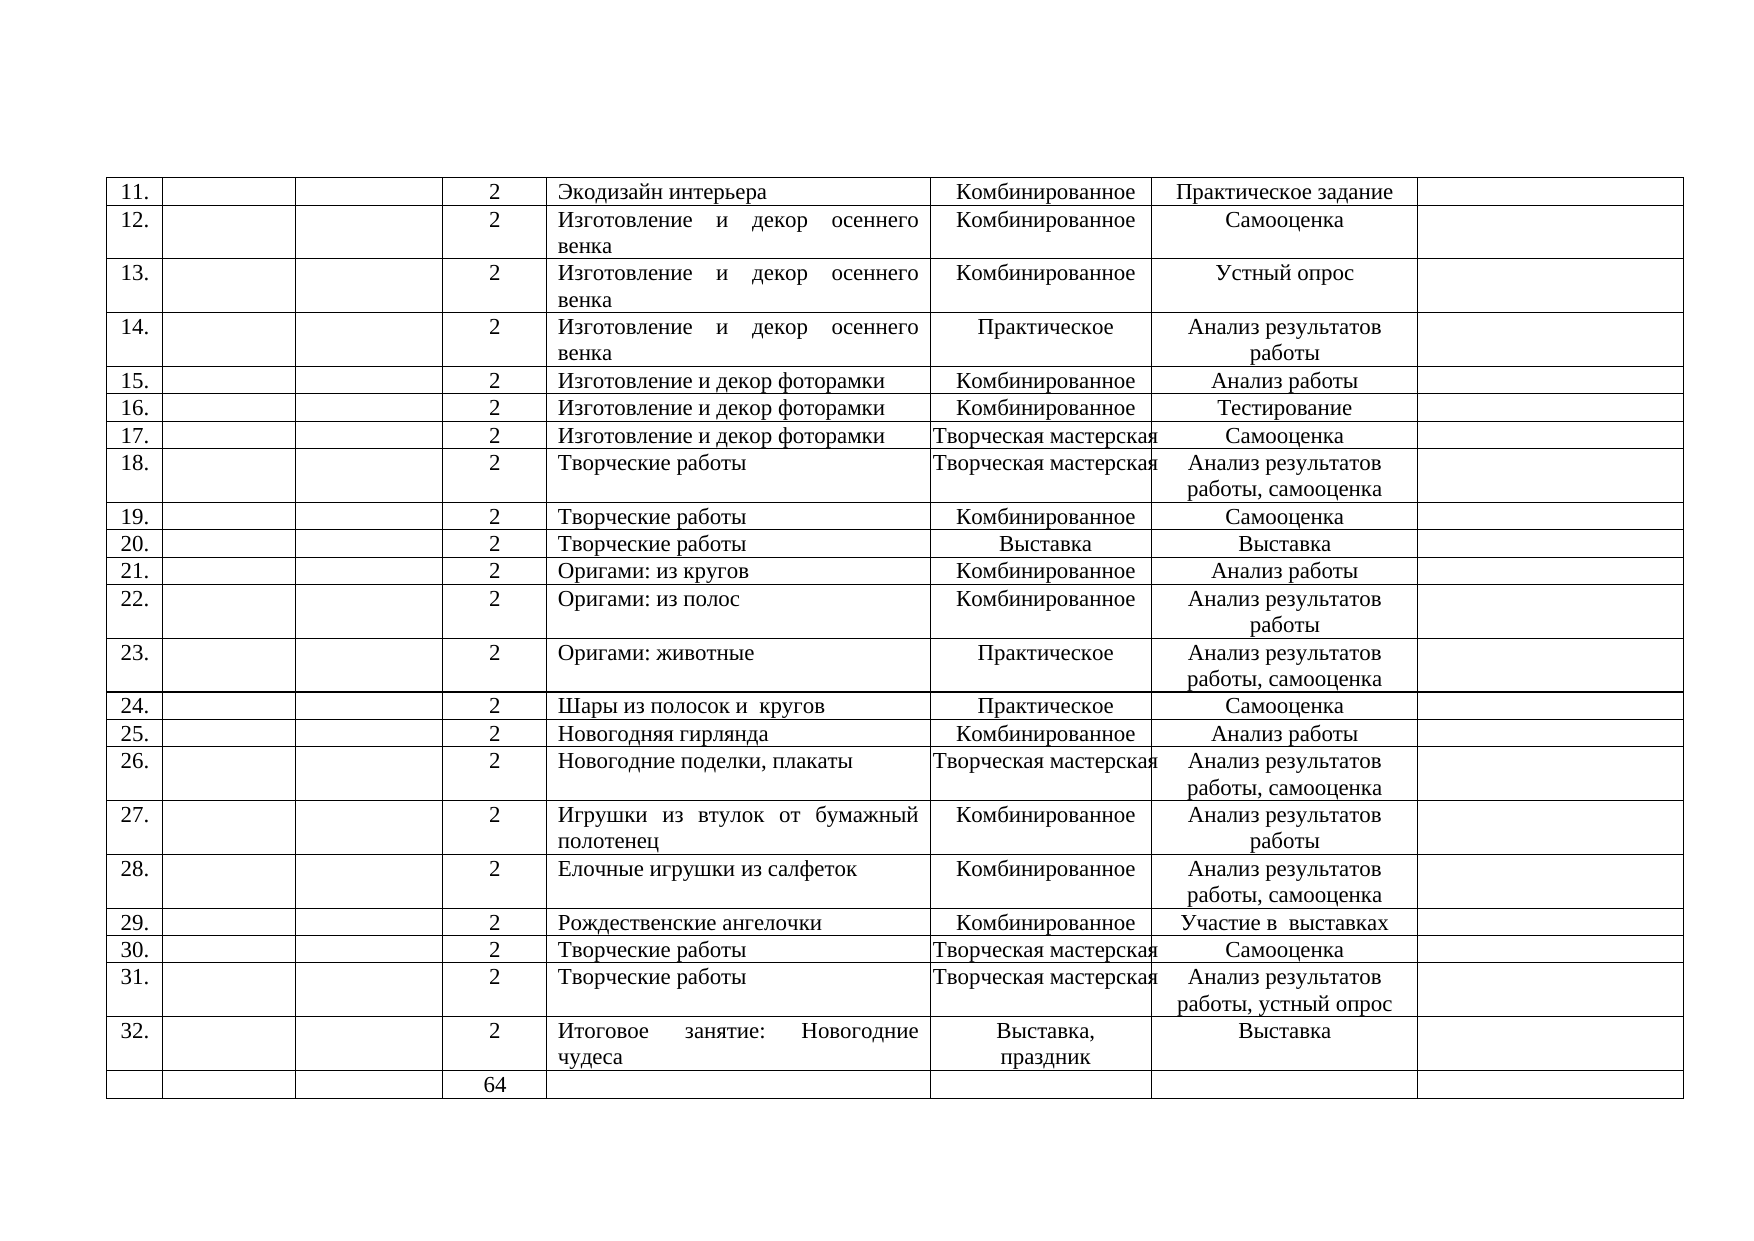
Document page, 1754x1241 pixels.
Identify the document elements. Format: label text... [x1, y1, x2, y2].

table_cell Экодизайн интерьера [547, 178, 930, 204]
table_cell [163, 1071, 295, 1098]
table_cell [1418, 530, 1683, 557]
table_cell Оригами: животные [547, 639, 930, 691]
table_cell [296, 720, 442, 746]
table_cell [296, 693, 442, 719]
table_cell [163, 855, 295, 907]
table_cell [1418, 936, 1683, 962]
table_cell Комбинированное [931, 206, 1151, 258]
table_cell Комбинированное [931, 259, 1151, 312]
table_cell Анализ результатов работы, самооценка [1152, 747, 1417, 800]
table_cell Самооценка [1152, 693, 1417, 719]
table_cell Изготовление и декор фоторамки [547, 367, 930, 393]
table_cell Практическое [931, 639, 1151, 691]
table_cell [931, 1071, 1151, 1098]
table_cell 2 [443, 313, 546, 366]
table_cell [1418, 720, 1683, 746]
table_cell Анализ результатов работы, самооценка [1152, 855, 1417, 907]
table_cell 2 [443, 367, 546, 393]
table_cell Творческие работы [547, 530, 930, 557]
table_cell [163, 585, 295, 638]
table_cell Тестирование [1152, 394, 1417, 421]
table_cell [296, 936, 442, 962]
table_cell [296, 206, 442, 258]
table_cell 29. [107, 909, 162, 935]
table_cell [163, 530, 295, 557]
table_cell Анализ результатов работы [1152, 585, 1417, 638]
table_cell [296, 1017, 442, 1070]
table_cell Изготовление и декор фоторамки [547, 422, 930, 448]
table_cell [296, 178, 442, 204]
table_cell [1418, 585, 1683, 638]
table_cell 2 [443, 747, 546, 800]
table_cell [1418, 206, 1683, 258]
table_cell [296, 394, 442, 421]
table_cell 2 [443, 449, 546, 502]
table_cell Шары из полосок и кругов [547, 693, 930, 719]
table_cell 2 [443, 693, 546, 719]
table_cell 28. [107, 855, 162, 907]
table_cell Комбинированное [931, 503, 1151, 529]
table_cell 17. [107, 422, 162, 448]
table_cell [296, 639, 442, 691]
table_cell [163, 422, 295, 448]
table_cell [163, 259, 295, 312]
table_cell [163, 558, 295, 584]
table_cell [296, 503, 442, 529]
table_cell 2 [443, 178, 546, 204]
table_cell [296, 367, 442, 393]
table_cell 21. [107, 558, 162, 584]
table_cell 20. [107, 530, 162, 557]
table_cell 2 [443, 585, 546, 638]
table_cell 2 [443, 855, 546, 907]
table_cell Игрушки из втулок от бумажный полотенец [547, 801, 930, 854]
table_cell [1152, 1071, 1417, 1098]
table_cell Комбинированное [931, 909, 1151, 935]
table_cell Анализ работы [1152, 558, 1417, 584]
table_cell [163, 801, 295, 854]
table_cell 2 [443, 503, 546, 529]
table_cell [163, 394, 295, 421]
table_cell Практическое [931, 313, 1151, 366]
table_cell [1418, 855, 1683, 907]
table_cell Творческие работы [547, 963, 930, 1016]
table_cell 2 [443, 720, 546, 746]
table_cell Практическое задание [1152, 178, 1417, 204]
table_cell 2 [443, 206, 546, 258]
table_cell 26. [107, 747, 162, 800]
table_cell Изготовление и декор фоторамки [547, 394, 930, 421]
table_cell 22. [107, 585, 162, 638]
table_cell Участие в выставках [1152, 909, 1417, 935]
table_cell Комбинированное [931, 558, 1151, 584]
table_cell Анализ результатов работы, самооценка [1152, 639, 1417, 691]
table_cell Комбинированное [931, 178, 1151, 204]
table_cell [296, 558, 442, 584]
table_cell 16. [107, 394, 162, 421]
table_cell Комбинированное [931, 367, 1151, 393]
table_cell 2 [443, 422, 546, 448]
table_cell [1418, 909, 1683, 935]
table_cell Елочные игрушки из салфеток [547, 855, 930, 907]
table_cell Самооценка [1152, 503, 1417, 529]
table_cell [163, 206, 295, 258]
table_cell Творческая мастерская [931, 936, 1151, 962]
table_cell [163, 449, 295, 502]
table_cell 30. [107, 936, 162, 962]
table_cell Оригами: из полос [547, 585, 930, 638]
table_cell [163, 909, 295, 935]
table_cell Новогодняя гирлянда [547, 720, 930, 746]
table_cell [296, 449, 442, 502]
table_cell 12. [107, 206, 162, 258]
table_cell 13. [107, 259, 162, 312]
table_cell 64 [443, 1071, 546, 1098]
table_cell [163, 936, 295, 962]
table_cell 2 [443, 530, 546, 557]
table_cell Творческая мастерская [931, 963, 1151, 1016]
table_cell Самооценка [1152, 206, 1417, 258]
table_cell [1418, 639, 1683, 691]
table_cell 2 [443, 801, 546, 854]
table_cell [163, 693, 295, 719]
table_cell 27. [107, 801, 162, 854]
table_cell [163, 963, 295, 1016]
table_cell Комбинированное [931, 394, 1151, 421]
table_cell Комбинированное [931, 720, 1151, 746]
table_cell [296, 259, 442, 312]
table_cell Самооценка [1152, 936, 1417, 962]
table_cell Комбинированное [931, 855, 1151, 907]
table_cell 31. [107, 963, 162, 1016]
table_cell Устный опрос [1152, 259, 1417, 312]
table_cell [1418, 963, 1683, 1016]
table_cell Новогодние поделки, плакаты [547, 747, 930, 800]
table_cell Творческие работы [547, 449, 930, 502]
table_cell Самооценка [1152, 422, 1417, 448]
table_cell 2 [443, 936, 546, 962]
table_cell [296, 530, 442, 557]
table_cell 23. [107, 639, 162, 691]
table_cell 25. [107, 720, 162, 746]
table_cell [163, 1017, 295, 1070]
table_cell Анализ работы [1152, 720, 1417, 746]
table_cell [296, 747, 442, 800]
table_cell Комбинированное [931, 585, 1151, 638]
table_cell [163, 639, 295, 691]
table_cell [163, 313, 295, 366]
table_cell 2 [443, 639, 546, 691]
table_cell [107, 1071, 162, 1098]
table_cell [163, 178, 295, 204]
table_cell [1418, 801, 1683, 854]
table_cell [296, 963, 442, 1016]
table_cell Творческая мастерская [931, 422, 1151, 448]
table_cell 18. [107, 449, 162, 502]
table_cell [1418, 313, 1683, 366]
table_cell [296, 1071, 442, 1098]
table_cell [1418, 422, 1683, 448]
table_cell Итоговое занятие: Новогодние чудеса [547, 1017, 930, 1070]
table_cell [296, 585, 442, 638]
table_cell [296, 801, 442, 854]
table_cell Оригами: из кругов [547, 558, 930, 584]
table_cell Выставка [931, 530, 1151, 557]
table_cell Практическое [931, 693, 1151, 719]
table_cell Творческая мастерская [931, 449, 1151, 502]
table_cell 2 [443, 963, 546, 1016]
table_cell [1418, 394, 1683, 421]
table_cell Анализ результатов работы, самооценка [1152, 449, 1417, 502]
table_cell Рождественские ангелочки [547, 909, 930, 935]
table_cell [547, 1071, 930, 1098]
table_cell [1418, 178, 1683, 204]
table_cell [296, 855, 442, 907]
table_cell Анализ результатов работы [1152, 313, 1417, 366]
table_cell [1418, 503, 1683, 529]
table_cell Анализ результатов работы [1152, 801, 1417, 854]
table_cell [1418, 558, 1683, 584]
table_cell Творческие работы [547, 936, 930, 962]
table_cell 2 [443, 909, 546, 935]
table_cell [163, 720, 295, 746]
table_cell [296, 313, 442, 366]
table_cell [163, 367, 295, 393]
table_cell Комбинированное [931, 801, 1151, 854]
table_cell [1418, 1017, 1683, 1070]
table_cell 32. [107, 1017, 162, 1070]
table_cell 2 [443, 394, 546, 421]
table_cell 15. [107, 367, 162, 393]
table_cell [1418, 693, 1683, 719]
table_cell 11. [107, 178, 162, 204]
table_cell 14. [107, 313, 162, 366]
table_cell 2 [443, 259, 546, 312]
table_cell 19. [107, 503, 162, 529]
table_cell Анализ результатов работы, устный опрос [1152, 963, 1417, 1016]
table_cell Выставка [1152, 1017, 1417, 1070]
table_cell 2 [443, 1017, 546, 1070]
table_cell [296, 422, 442, 448]
table_cell Творческая мастерская [931, 747, 1151, 800]
table_cell [296, 909, 442, 935]
table_cell Творческие работы [547, 503, 930, 529]
table_cell Изготовление и декор осеннего венка [547, 206, 930, 258]
table_cell [1418, 367, 1683, 393]
table_cell Анализ работы [1152, 367, 1417, 393]
table_cell Изготовление и декор осеннего венка [547, 313, 930, 366]
table_cell [1418, 449, 1683, 502]
table_cell 24. [107, 693, 162, 719]
table_cell [163, 503, 295, 529]
table_cell 2 [443, 558, 546, 584]
table_cell [163, 747, 295, 800]
table_cell Выставка [1152, 530, 1417, 557]
table_cell Изготовление и декор осеннего венка [547, 259, 930, 312]
table_cell [1418, 1071, 1683, 1098]
table_cell [1418, 747, 1683, 800]
table_cell Выставка, праздник [931, 1017, 1151, 1070]
table_cell [1418, 259, 1683, 312]
